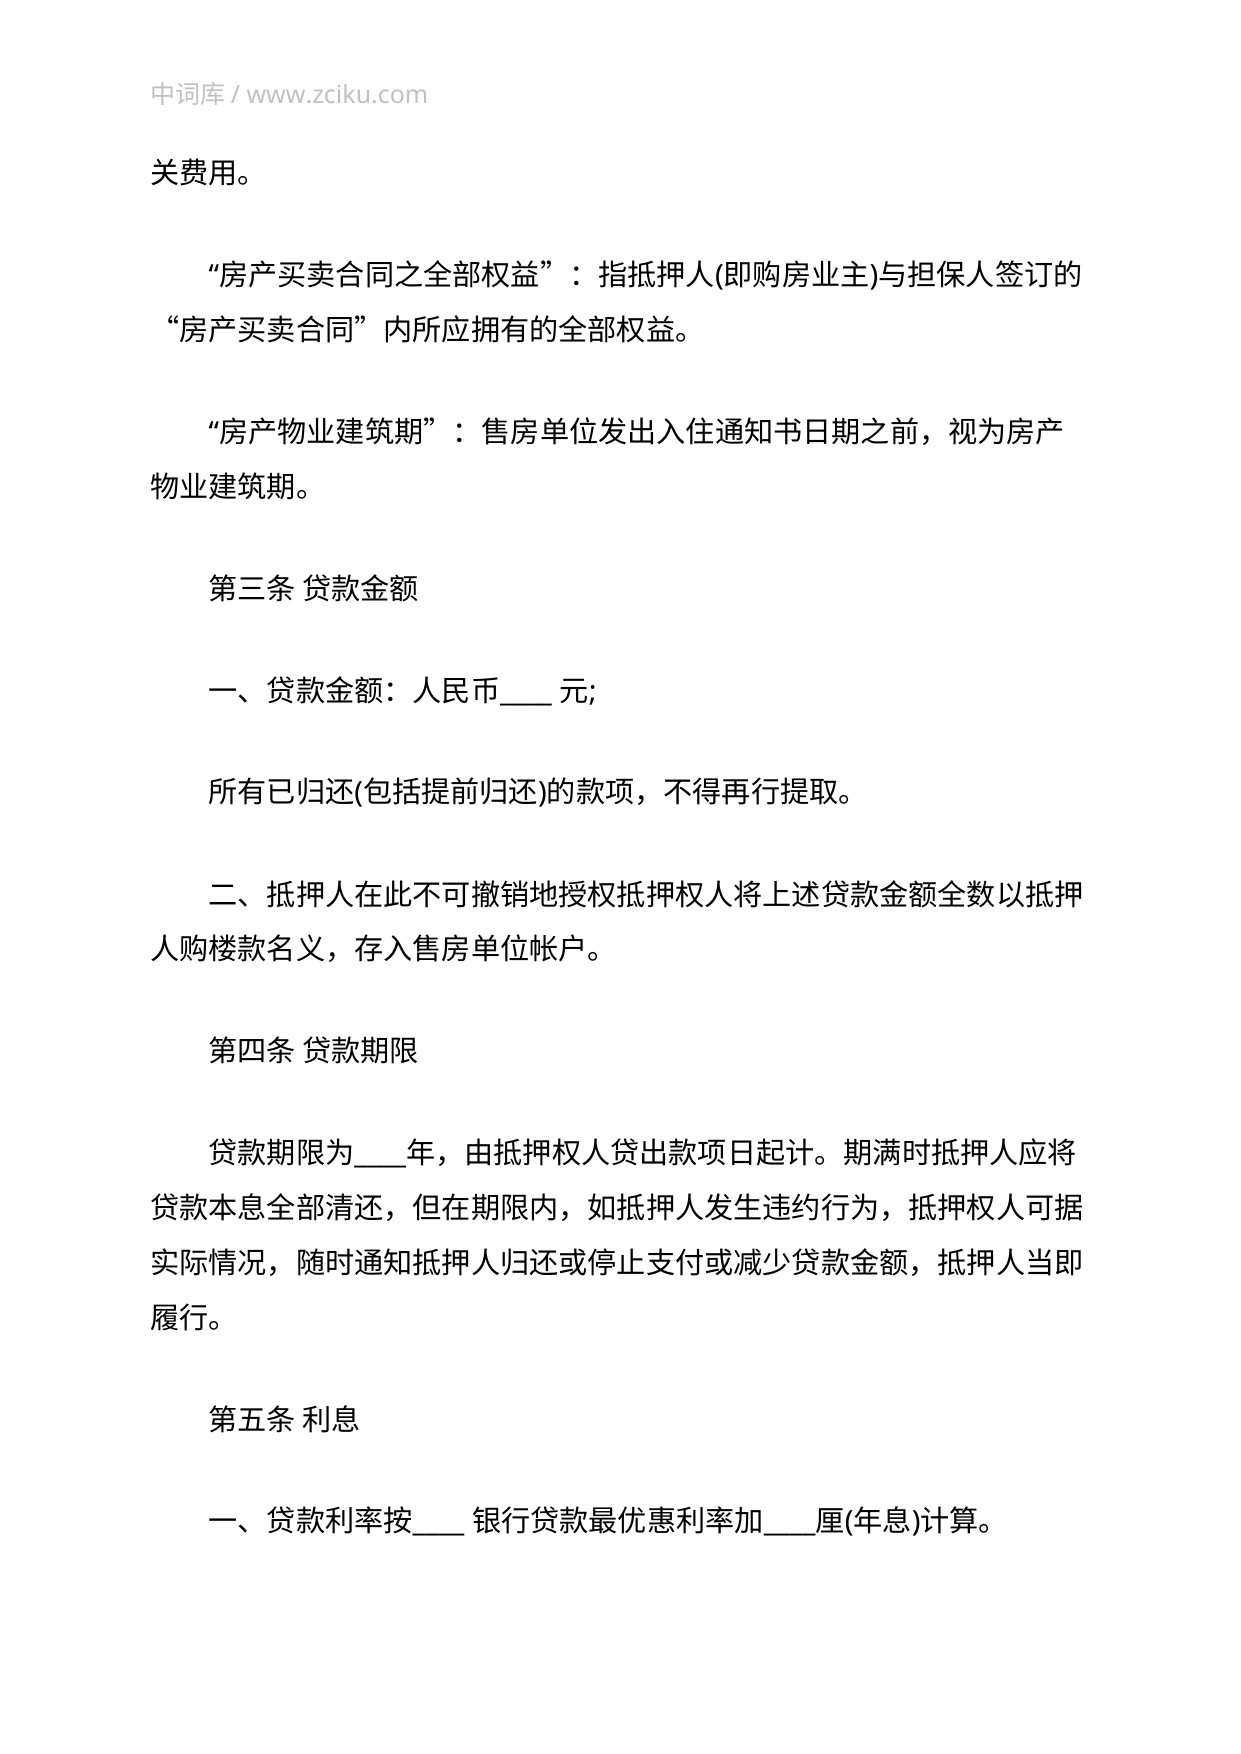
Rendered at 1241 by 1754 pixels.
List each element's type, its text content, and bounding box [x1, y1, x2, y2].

text 第三条 贷款金额 [150, 565, 1090, 608]
text 一、贷款金额：人民币____ 元; [150, 667, 1090, 709]
text 第四条 贷款期限 [150, 1028, 1090, 1070]
text 所有已归还(包括提前归还)的款项，不得再行提取。 [150, 769, 1090, 811]
text 第五条 利息 [150, 1396, 1090, 1438]
text “房产物业建筑期”：售房单位发出入住通知书日期之前，视为房产物业建筑期。 [150, 408, 1090, 506]
text 贷款期限为____年，由抵押权人贷出款项日起计。期满时抵押人应将贷款本息全部清还，但在期限内，如抵押人发生违约行为，抵押权人可据实际情况，随时通知抵押人归还或停止支付或减少贷款金额，抵押人当即履行。 [150, 1129, 1090, 1337]
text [150, 150, 1090, 192]
text 二、抵押人在此不可撤销地授权抵押权人将上述贷款金额全数以抵押人购楼款名义，存入售房单位帐户。 [150, 871, 1090, 968]
text “房产买卖合同之全部权益”：指抵押人(即购房业主)与担保人签订的“房产买卖合同”内所应拥有的全部权益。 [150, 252, 1090, 349]
text 一、贷款利率按____ 银行贷款最优惠利率加____厘(年息)计算。 [150, 1498, 1090, 1540]
